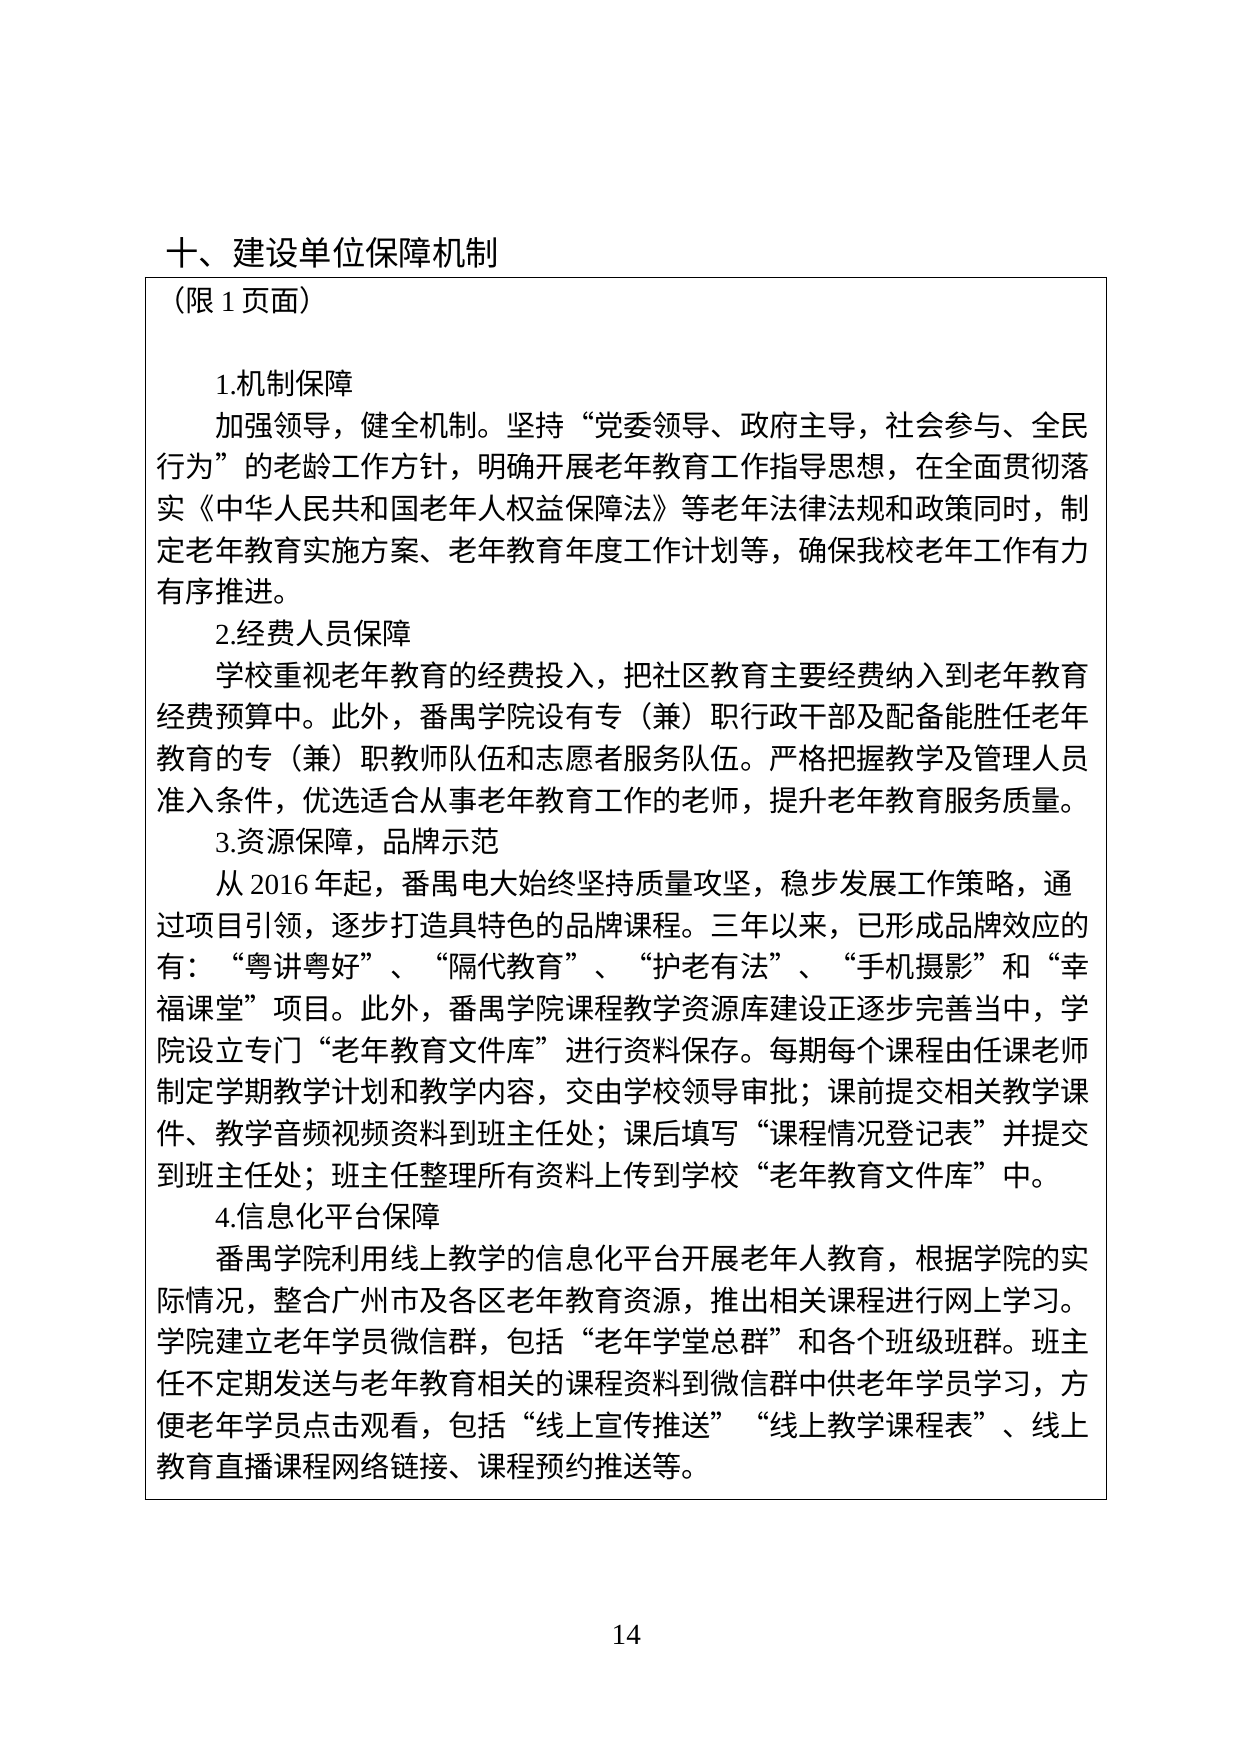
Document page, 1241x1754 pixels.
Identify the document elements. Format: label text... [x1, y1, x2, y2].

table_header （限1页面） 1.机制保障 加强领导，健全机制。坚持“党委领导、政府主导，社会参与、全民行为”的老龄工作方针，明确开展老年教育工作指导思想，在全面贯彻落实《中华人民共和国老年人权益保障法》等老年法律法规和政策同时，制定老年教育实施方案、老年教育年度工作计划等，确保我校老年工作有力有序推进。 2.经费人员保障 学校重视老年教育的经费投入，把社区教育主要经费纳入到老年教育经费预算中。此外，番禺学院设有专（兼）职行政干部及配备能胜任老年教育的专（兼）职教师队伍和志愿者服务队伍。严格把握教学及管理人员准入条件，优选适合从事老年教育工作的老师，提升老年教育服务质量。 3.资源保障，品牌示范 从2016年起，番禺电大始终坚持质量攻坚，稳步发展工作策略，通过项目引领，逐步打造具特色的品牌课程。三年以来，已形成品牌效应的有：“粤讲粤好”、“隔代教育”、“护老有法”、“手机摄影”和“幸福课堂”项目。此外，番禺学院课程教学资源库建设正逐步完善当中，学院设立专门“老年教育文件库”进行资料保存。每期每个课程由任课老师制定学期教学计划和教学内容，交由学校领导审批；课前提交相关教学课件、教学音频视频资料到班主任处；课后填写“课程情况登记表”并提交到班主任处；班主任整理所有资料上传到学校“老年教育文件库”中。 4.信息化平台保障 番禺学院利用线上教学的信息化平台开展老年人教育，根据学院的实际情况，整合广州市及各区老年教育资源，推出相关课程进行网上学习。学院建立老年学员微信群，包括“老年学堂总群”和各个班级班群。班主任不定期发送与老年教育相关的课程资料到微信群中供老年学员学习，方便老年学员点击观看，包括“线上宣传推送”“线上教学课程表”、线上教育直播课程网络链接、课程预约推送等。 [146, 278, 1106, 1499]
text 十、建设单位保障机制 [165, 218, 1087, 277]
